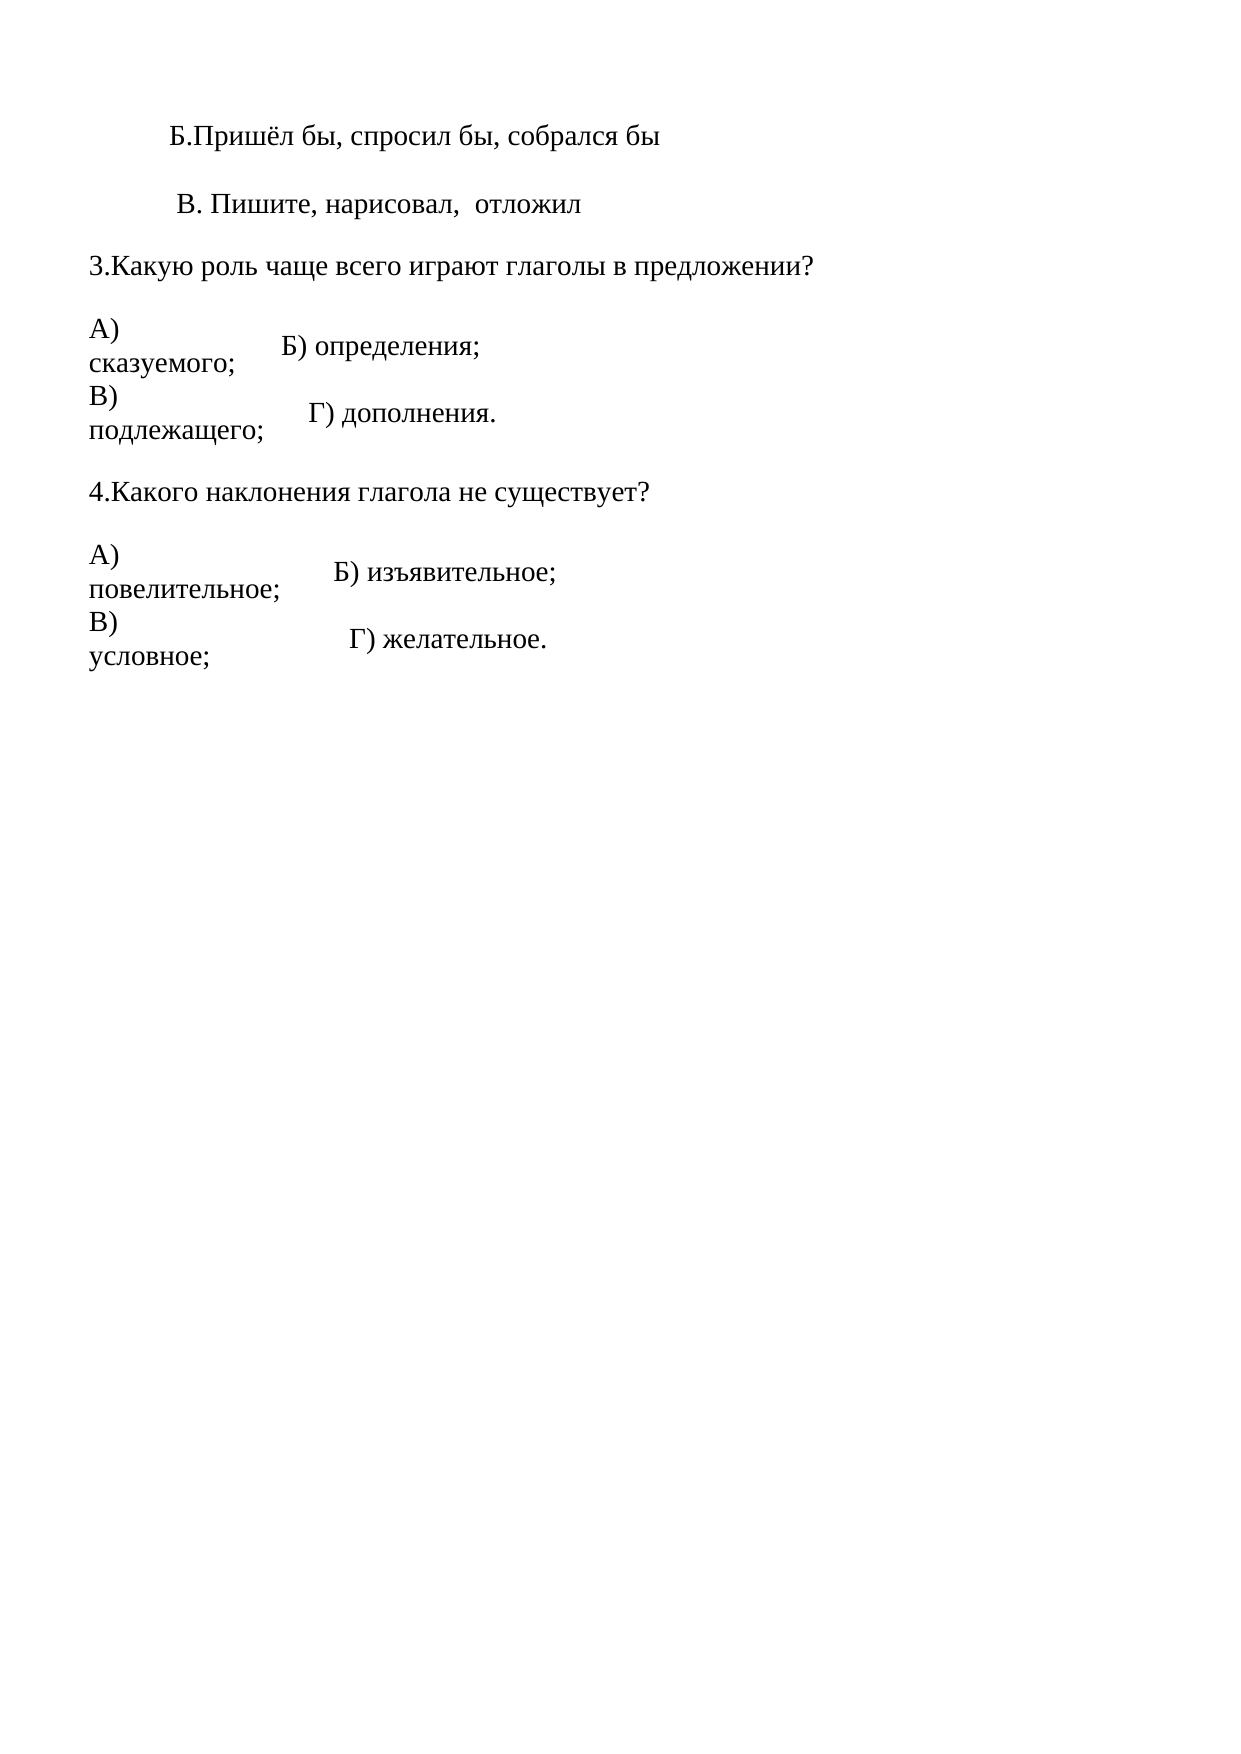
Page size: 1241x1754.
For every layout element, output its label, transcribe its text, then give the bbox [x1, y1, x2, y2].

table_header В) подлежащего; [89, 378, 301, 445]
table_header Г) желательное. [247, 604, 547, 671]
table_header Г) дополнения. [301, 378, 497, 445]
table_header А) повелительное; [89, 537, 318, 604]
table_header А) сказуемого; [89, 311, 273, 378]
table_header Б) определения; [274, 311, 480, 378]
table_header В) условное; [89, 604, 247, 671]
text В. Пишите, нарисовал, отложил [89, 186, 1152, 219]
table_header Б) изъявительное; [319, 537, 557, 604]
text 3.Какую роль чаще всего играют глаголы в предложении? [89, 248, 1152, 282]
text Б.Пришёл бы, спросил бы, собрался бы [89, 118, 1152, 152]
text 4.Какого наклонения глагола не существует? [89, 474, 1152, 508]
